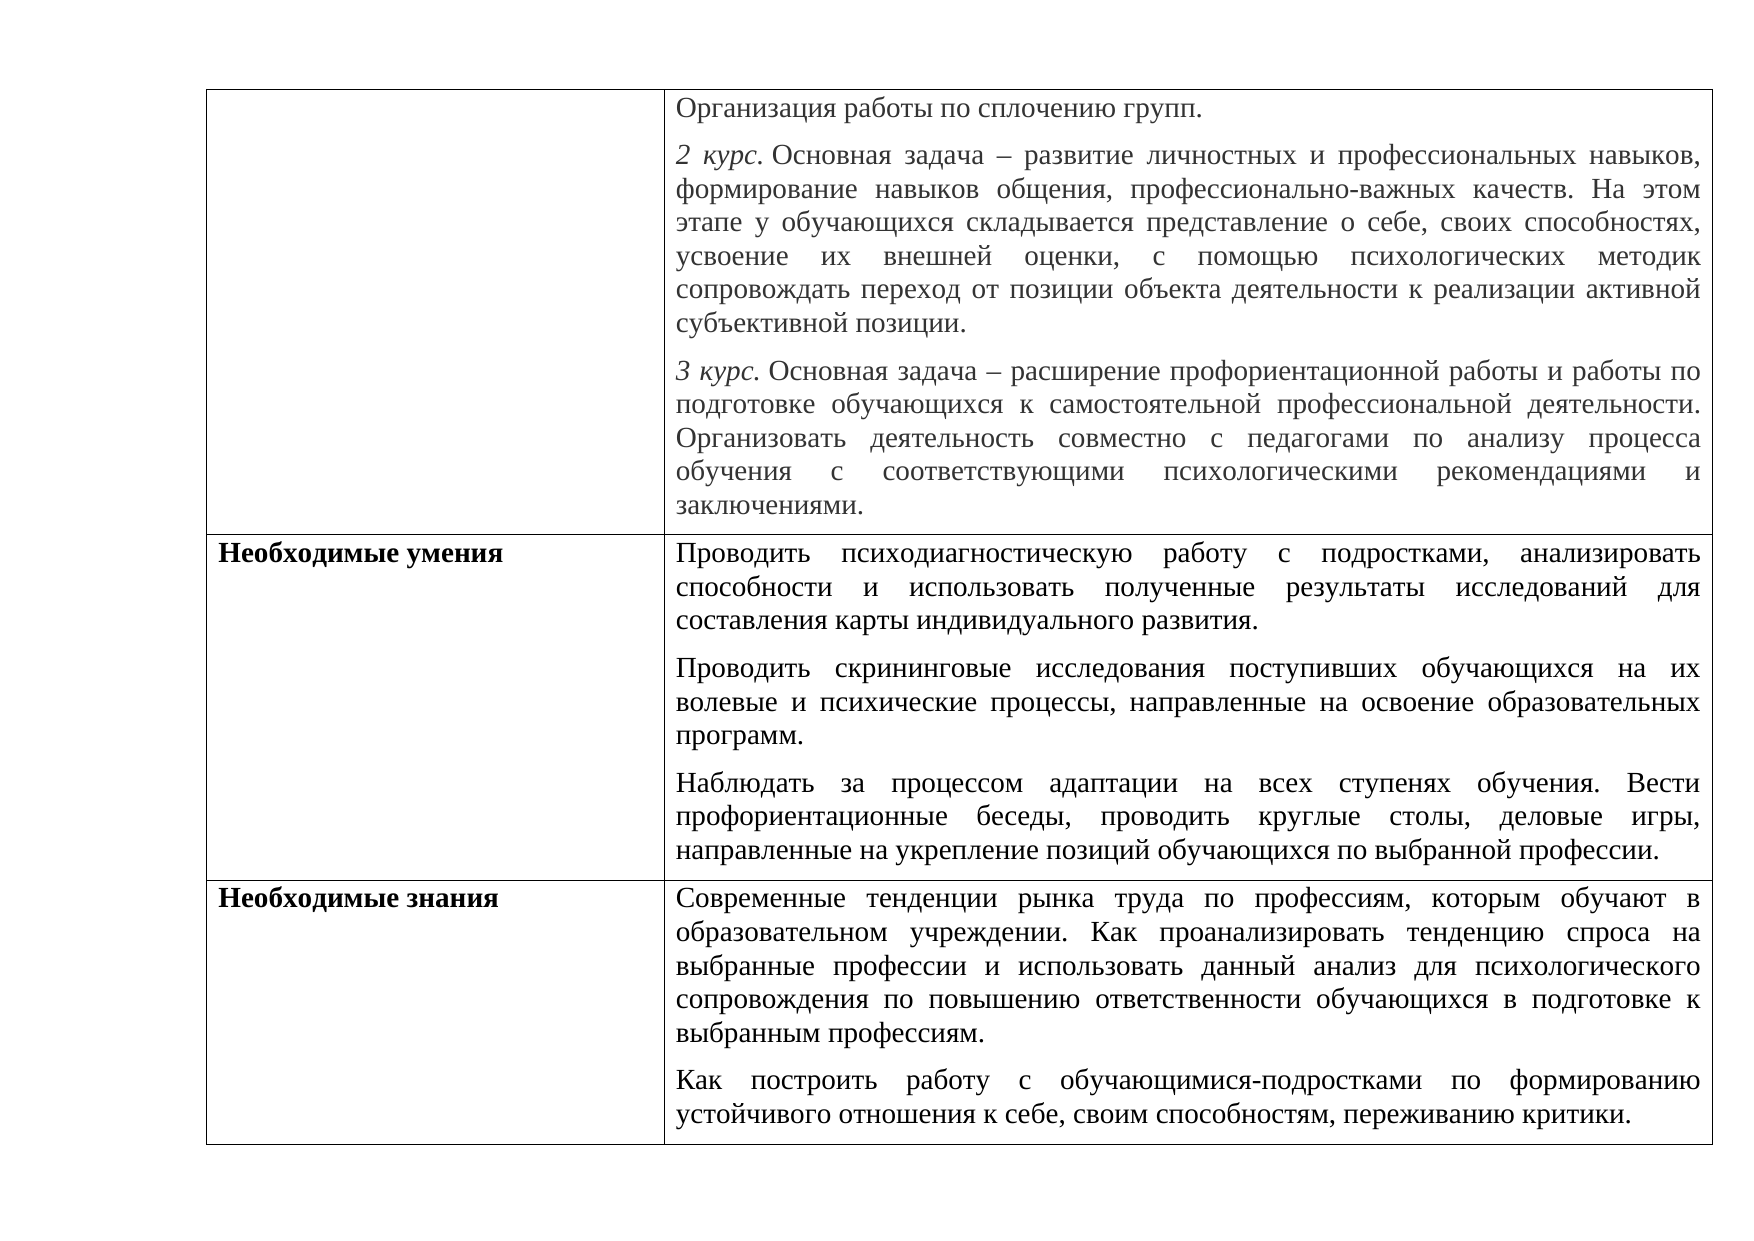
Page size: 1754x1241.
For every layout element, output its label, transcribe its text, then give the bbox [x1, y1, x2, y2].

table_cell Необходимые умения [207, 535, 664, 879]
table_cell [665, 881, 1712, 1143]
table_cell Необходимые знания [207, 881, 664, 1143]
table_cell Проводить психодиагностическую работу с подростками, анализировать способности и использовать полученные результаты исследований для составления карты индивидуального развития. Проводить скрининговые исследования поступивших обучающихся на их волевые и психические процессы, направленные на освоение образовательных программ. Наблюдать за процессом адаптации на всех ступенях обучения. Вести профориентационные беседы, проводить круглые столы, деловые игры, направленные на укрепление позиций обучающихся по выбранной профессии. [665, 535, 1712, 879]
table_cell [207, 90, 664, 534]
